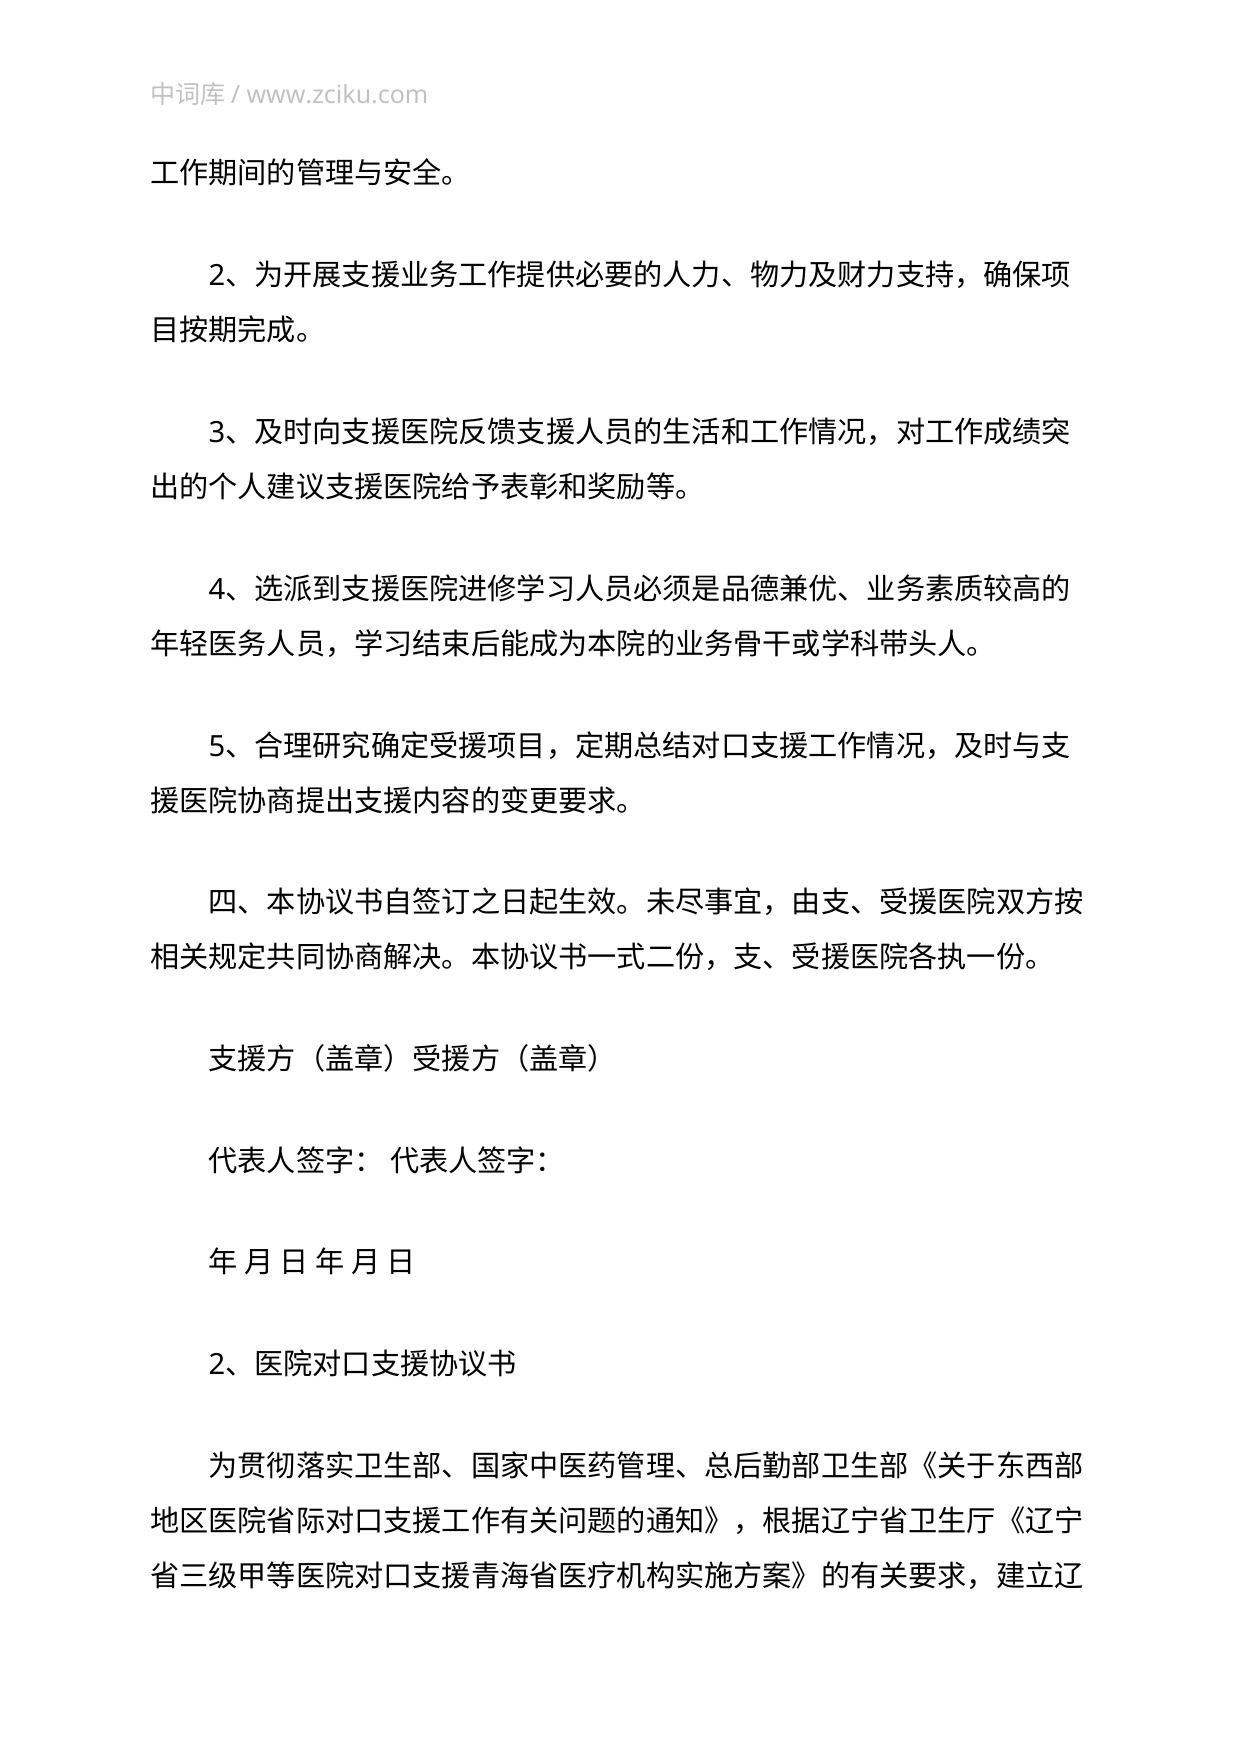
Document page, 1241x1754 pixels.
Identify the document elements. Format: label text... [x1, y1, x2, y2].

text 2、医院对口支援协议书 [150, 1341, 1090, 1383]
text 支援方（盖章）受援方（盖章） [150, 1036, 1090, 1078]
text 4、选派到支援医院进修学习人员必须是品德兼优、业务素质较高的年轻医务人员，学习结束后能成为本院的业务骨干或学科带头人。 [150, 565, 1090, 663]
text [150, 1443, 1090, 1595]
text 2、为开展支援业务工作提供必要的人力、物力及财力支持，确保项目按期完成。 [150, 252, 1090, 349]
text 3、及时向支援医院反馈支援人员的生活和工作情况，对工作成绩突出的个人建议支援医院给予表彰和奖励等。 [150, 408, 1090, 506]
text 年 月 日 年 月 日 [150, 1239, 1090, 1281]
text 代表人签字： 代表人签字： [150, 1137, 1090, 1179]
text 5、合理研究确定受援项目，定期总结对口支援工作情况，及时与支援医院协商提出支援内容的变更要求。 [150, 722, 1090, 819]
text 四、本协议书自签订之日起生效。未尽事宜，由支、受援医院双方按相关规定共同协商解决。本协议书一式二份，支、受援医院各执一份。 [150, 879, 1090, 976]
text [150, 150, 1090, 192]
